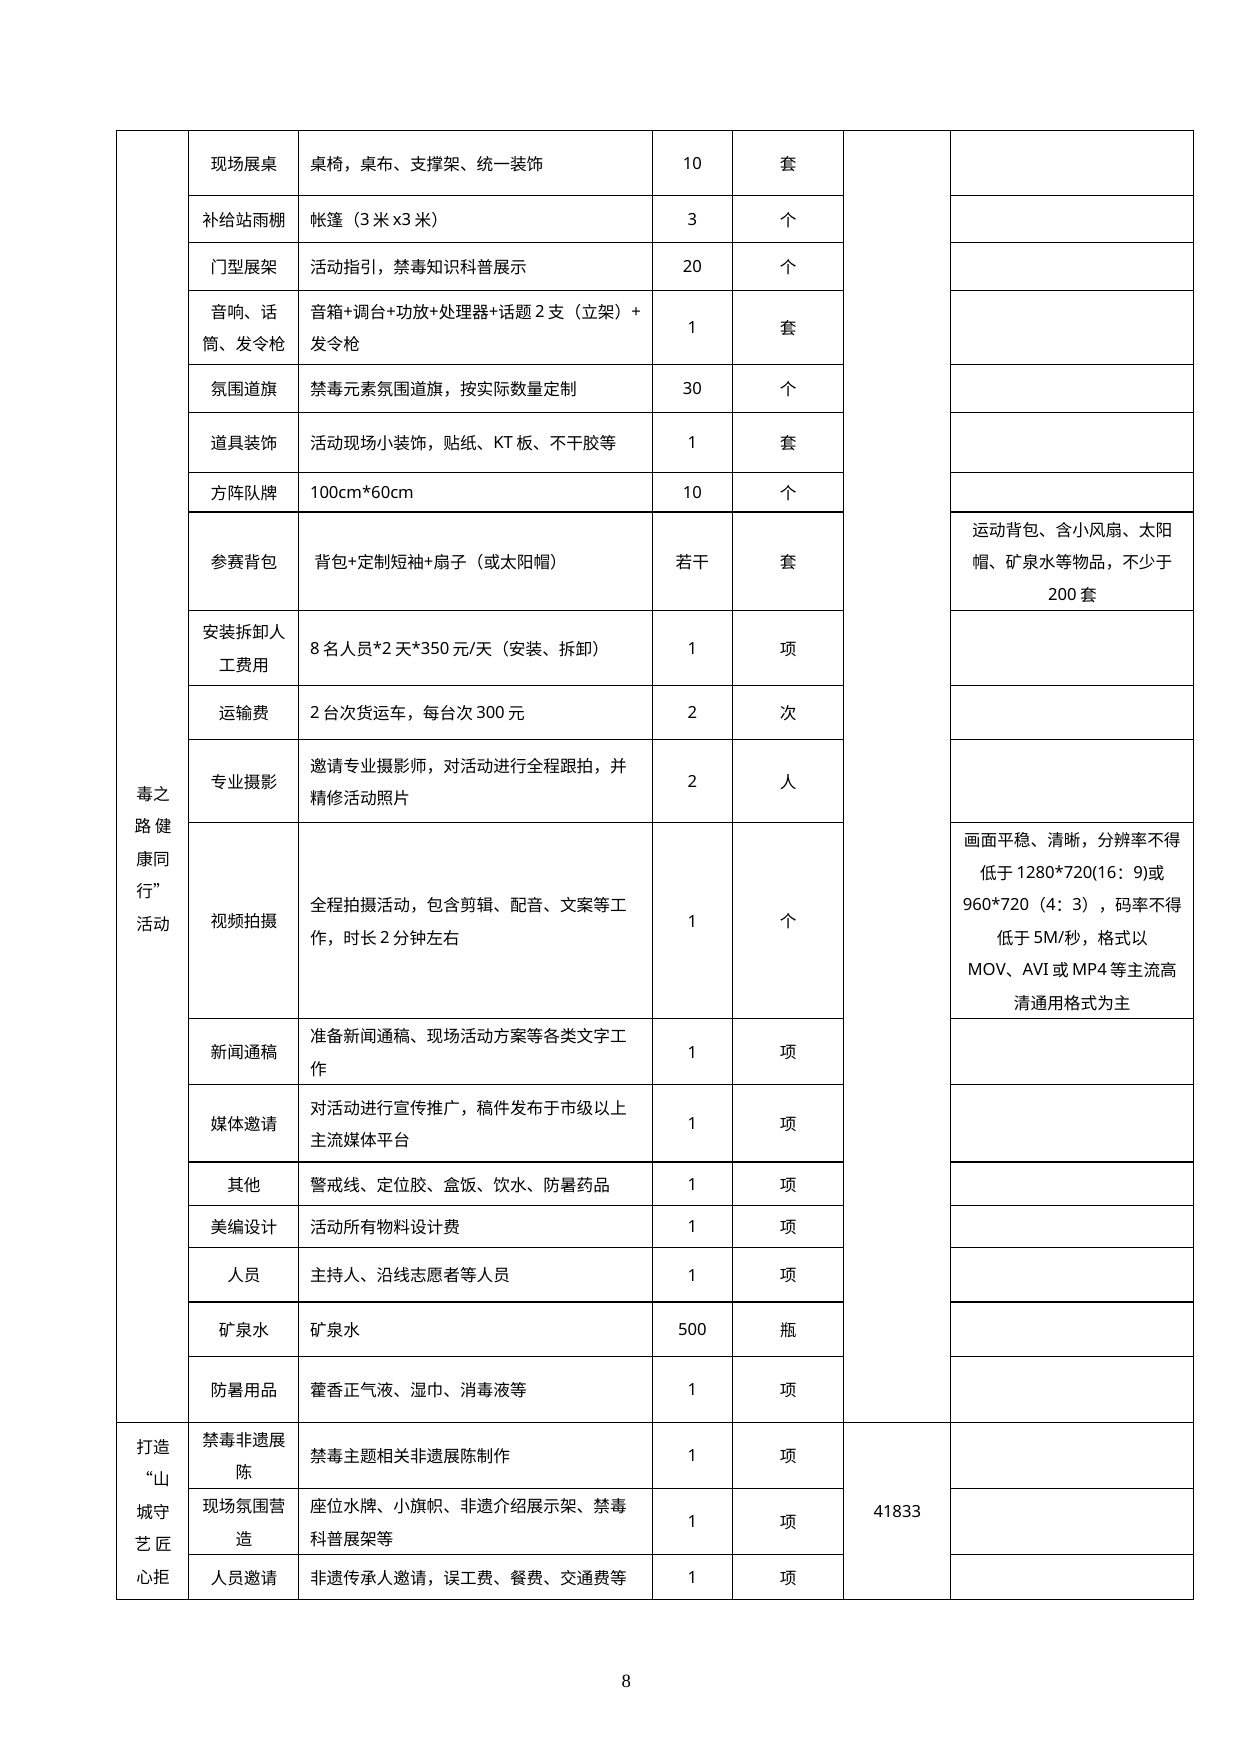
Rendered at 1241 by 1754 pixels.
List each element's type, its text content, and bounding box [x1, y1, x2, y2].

table_cell 套 [733, 291, 843, 364]
table_cell 个 [733, 243, 843, 289]
table_cell 项 [733, 1019, 843, 1084]
table_cell 其他 [189, 1163, 298, 1205]
table_cell [951, 1085, 1193, 1161]
table_cell [951, 1423, 1193, 1488]
table_cell 门型展架 [189, 243, 298, 289]
table_cell 项 [733, 1248, 843, 1301]
table_cell [951, 365, 1193, 412]
table_cell 安装拆卸人工费用 [189, 611, 298, 684]
table_cell 媒体邀请 [189, 1085, 298, 1161]
table_cell 音箱+调台+功放+处理器+话题2支（立架）+发令枪 [299, 291, 652, 364]
table_cell [951, 1357, 1193, 1422]
table_cell [951, 611, 1193, 684]
table_cell 项 [733, 1206, 843, 1247]
table_cell 500 [653, 1303, 732, 1356]
table_cell 打造“山城守艺 匠心拒毒”非遗工坊 [117, 1423, 188, 1599]
table_cell 30 [653, 365, 732, 412]
table_cell 套 [733, 513, 843, 610]
table_cell 41833 [844, 1423, 950, 1599]
table_cell 非遗传承人邀请，误工费、餐费、交通费等 [299, 1555, 652, 1599]
table_cell 矿泉水 [189, 1303, 298, 1356]
table_cell 项 [733, 1555, 843, 1599]
table_cell 全程拍摄活动，包含剪辑、配音、文案等工作，时长2分钟左右 [299, 823, 652, 1018]
table_cell [951, 131, 1193, 195]
table_cell 项 [733, 1357, 843, 1422]
table_cell 藿香正气液、湿巾、消毒液等 [299, 1357, 652, 1422]
table_cell 20 [653, 243, 732, 289]
table_cell 个 [733, 196, 843, 242]
table_cell 人员 [189, 1248, 298, 1301]
table_cell 1 [653, 1163, 732, 1205]
table_cell 人员邀请 [189, 1555, 298, 1599]
table_cell 活动现场小装饰，贴纸、KT板、不干胶等 [299, 413, 652, 472]
table_cell 警戒线、定位胶、盒饭、饮水、防暑药品 [299, 1163, 652, 1205]
table_cell 人 [733, 740, 843, 822]
table_cell [951, 1489, 1193, 1554]
table_cell 参赛背包 [189, 513, 298, 610]
table_cell 个 [733, 823, 843, 1018]
table_cell 1 [653, 1357, 732, 1422]
table_cell 1 [653, 1085, 732, 1161]
table_cell [951, 291, 1193, 364]
table_cell [951, 686, 1193, 739]
table_cell 1 [653, 1248, 732, 1301]
table_cell 套 [733, 413, 843, 472]
table_cell 活动所有物料设计费 [299, 1206, 652, 1247]
table_cell 禁毒主题相关非遗展陈制作 [299, 1423, 652, 1488]
table_cell 2 [653, 686, 732, 739]
table_cell 项 [733, 1423, 843, 1488]
table_cell 10 [653, 473, 732, 511]
table_cell 对活动进行宣传推广，稿件发布于市级以上主流媒体平台 [299, 1085, 652, 1161]
table_cell 若干 [653, 513, 732, 610]
table_cell 1 [653, 611, 732, 684]
table_cell 画面平稳、清晰，分辨率不得低于1280*720(16：9)或960*720（4：3），码率不得低于5M/秒，格式以MOV、AVI或MP4等主流高清通用格式为主 [951, 823, 1193, 1018]
table_cell 1 [653, 1423, 732, 1488]
table_cell 禁毒非遗展陈 [189, 1423, 298, 1488]
table_cell 美编设计 [189, 1206, 298, 1247]
table_cell 运动背包、含小风扇、太阳帽、矿泉水等物品，不少于200套 [951, 513, 1193, 610]
table_cell 项 [733, 1085, 843, 1161]
table_cell 2台次货运车，每台次300元 [299, 686, 652, 739]
table_cell 100cm*60cm [299, 473, 652, 511]
table_cell 禁毒元素氛围道旗，按实际数量定制 [299, 365, 652, 412]
table_cell [951, 1555, 1193, 1599]
table_cell 主持人、沿线志愿者等人员 [299, 1248, 652, 1301]
table_cell 1 [653, 1555, 732, 1599]
table_cell 项 [733, 1163, 843, 1205]
table_cell 2 [653, 740, 732, 822]
table_cell [951, 1163, 1193, 1205]
table_cell 方阵队牌 [189, 473, 298, 511]
table_cell 1 [653, 291, 732, 364]
table_cell 1 [653, 1206, 732, 1247]
table_cell 专业摄影 [189, 740, 298, 822]
table_cell [951, 740, 1193, 822]
table_cell 氛围道旗 [189, 365, 298, 412]
table_cell [951, 196, 1193, 242]
table_cell 视频拍摄 [189, 823, 298, 1018]
table_cell 背包+定制短袖+扇子（或太阳帽） [299, 513, 652, 610]
table_cell 道具装饰 [189, 413, 298, 472]
table_cell [951, 473, 1193, 511]
table_cell 1 [653, 823, 732, 1018]
table_cell 3 [653, 196, 732, 242]
table_cell [951, 1303, 1193, 1356]
table_cell 1 [653, 1019, 732, 1084]
table_cell 现场氛围营造 [189, 1489, 298, 1554]
table_cell 项 [733, 611, 843, 684]
table_cell 桌椅，桌布、支撑架、统一装饰 [299, 131, 652, 195]
table_cell 次 [733, 686, 843, 739]
table_cell 套 [733, 131, 843, 195]
table_cell [951, 243, 1193, 289]
table_cell 帐篷（3米x3米） [299, 196, 652, 242]
table_cell 音响、话筒、发令枪 [189, 291, 298, 364]
table_cell 准备新闻通稿、现场活动方案等各类文字工作 [299, 1019, 652, 1084]
table_cell 现场展桌 [189, 131, 298, 195]
table_cell 新闻通稿 [189, 1019, 298, 1084]
table_cell 项 [733, 1489, 843, 1554]
table_cell [951, 1248, 1193, 1301]
table_cell 邀请专业摄影师，对活动进行全程跟拍，并精修活动照片 [299, 740, 652, 822]
table_cell 10 [653, 131, 732, 195]
table_cell 1 [653, 413, 732, 472]
table_cell 矿泉水 [299, 1303, 652, 1356]
table_cell 防暑用品 [189, 1357, 298, 1422]
table_cell 1 [653, 1489, 732, 1554]
table_cell 座位水牌、小旗帜、非遗介绍展示架、禁毒科普展架等 [299, 1489, 652, 1554]
table_cell [951, 1206, 1193, 1247]
table_cell 个 [733, 473, 843, 511]
table_cell 8名人员*2天*350元/天（安装、拆卸） [299, 611, 652, 684]
table_cell 活动指引，禁毒知识科普展示 [299, 243, 652, 289]
table_cell 瓶 [733, 1303, 843, 1356]
table_cell [951, 1019, 1193, 1084]
table_cell 补给站雨棚 [189, 196, 298, 242]
table_cell 运输费 [189, 686, 298, 739]
table_cell 个 [733, 365, 843, 412]
table_cell [951, 413, 1193, 472]
